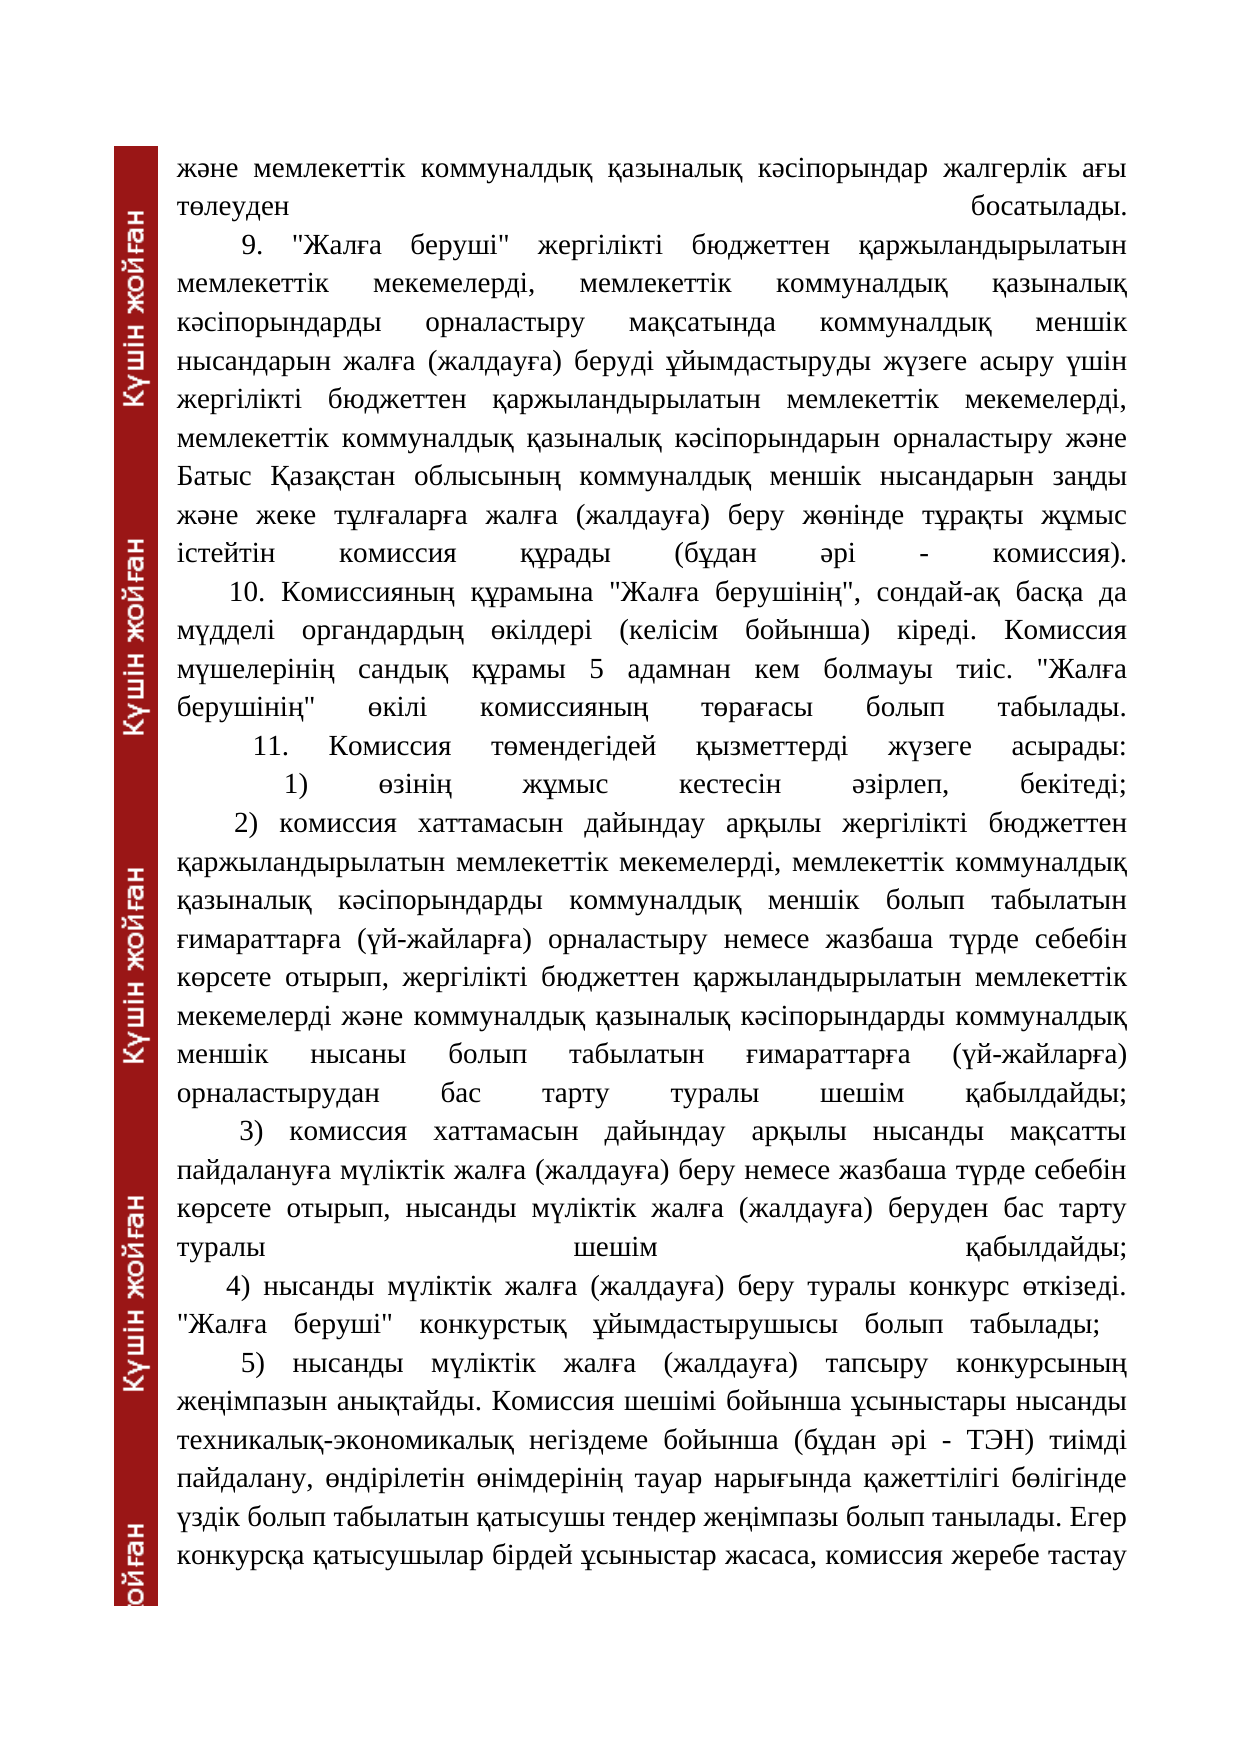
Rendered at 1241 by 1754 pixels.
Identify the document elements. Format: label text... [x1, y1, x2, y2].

picture [114, 146, 158, 150]
picture [114, 1571, 158, 1606]
